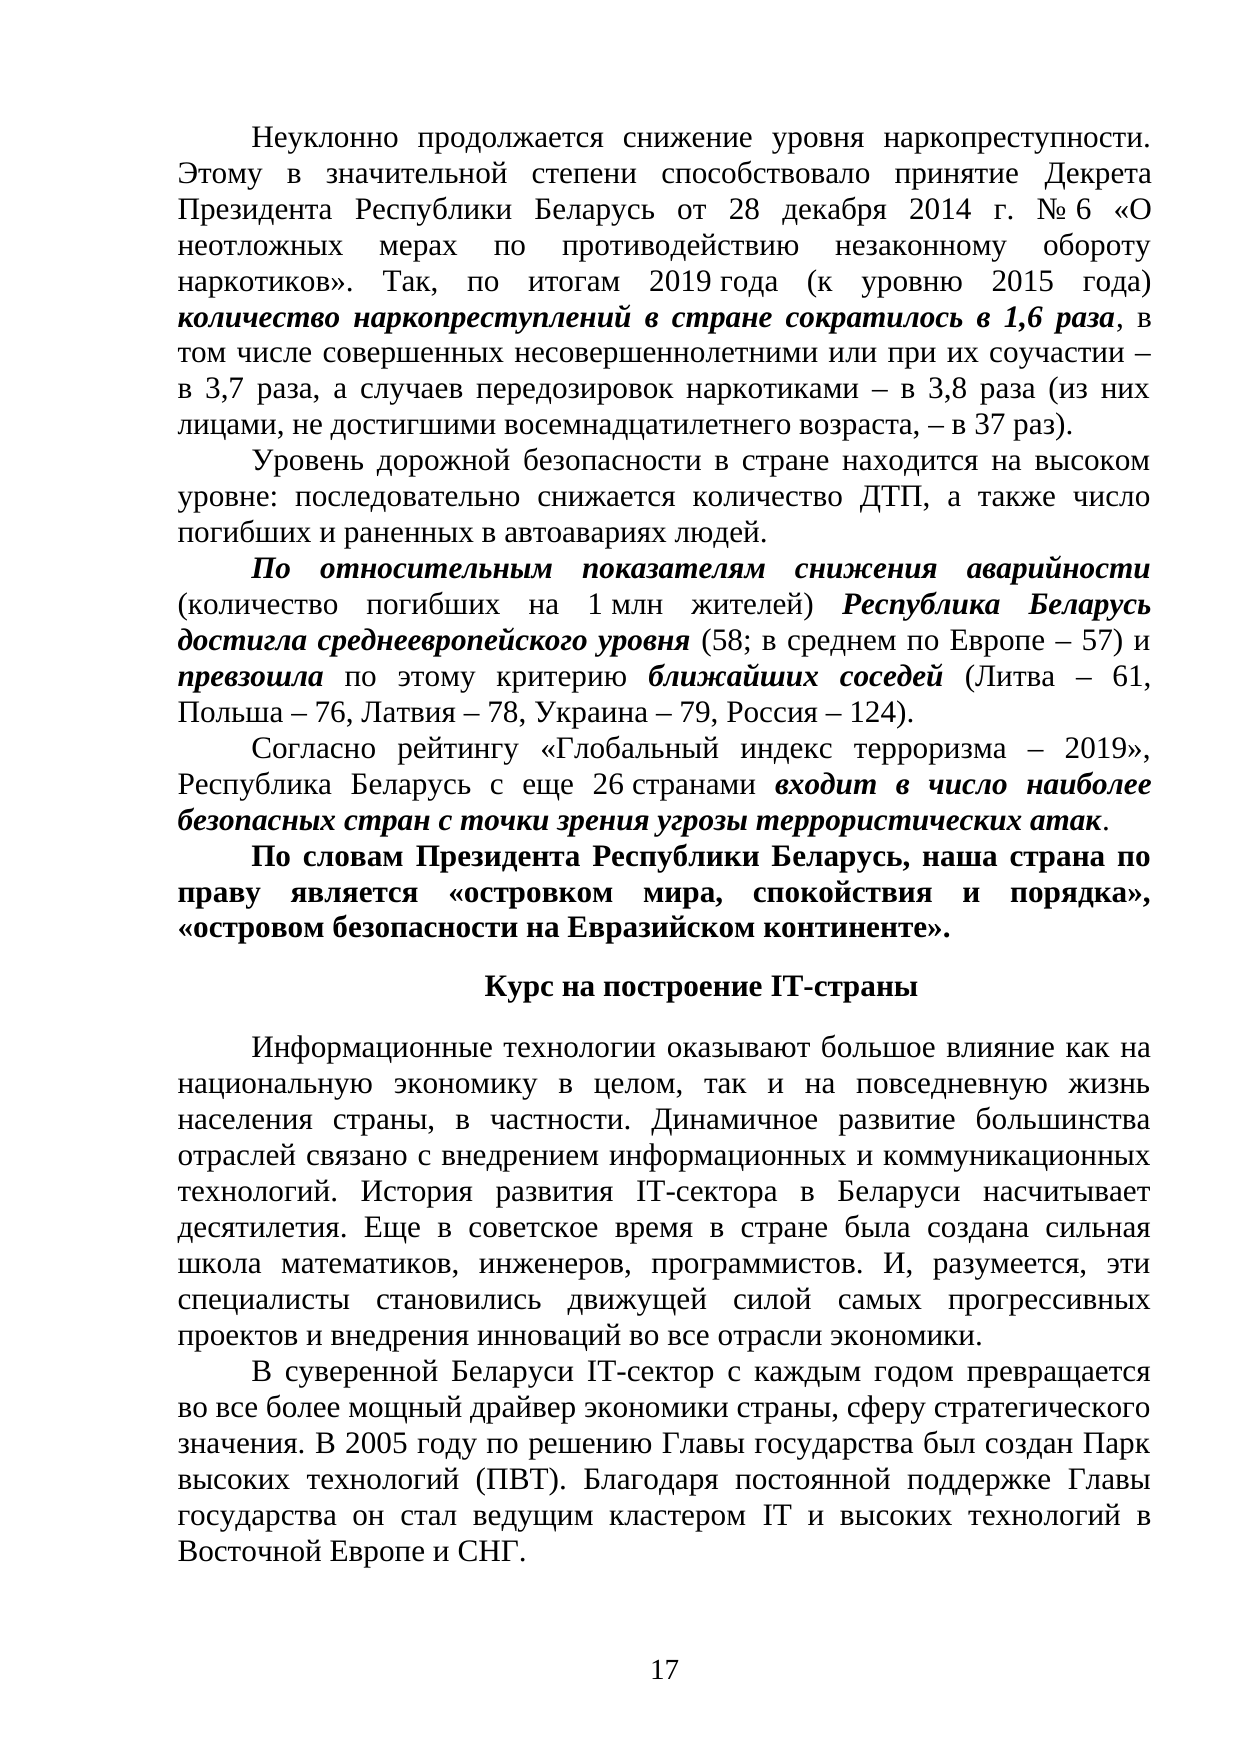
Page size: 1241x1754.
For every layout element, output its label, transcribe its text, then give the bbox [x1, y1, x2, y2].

text По относительным показателям снижения аварийности (количество погибших на 1 млн жителей) Республика Беларусь достигла среднеевропейского уровня (58; в среднем по Европе – 57) и превзошла по этому критерию ближайших соседей (Литва – 61, Польша – 76, Латвия – 78, Украина – 79, Россия – 124). [177, 549, 1152, 729]
text Информационные технологии оказывают большое влияние как на национальную экономику в целом, так и на повседневную жизнь населения страны, в частности. Динамичное развитие большинства отраслей связано с внедрением информационных и коммуникационных технологий. История развития IT-сектора в Беларуси насчитывает десятилетия. Еще в советское время в стране была создана сильная школа математиков, инженеров, программистов. И, разумеется, эти специалисты становились движущей силой самых прогрессивных проектов и внедрения инноваций во все отрасли экономики. [177, 1029, 1152, 1352]
text Курс на построение IT-страны [177, 970, 1152, 1004]
text В суверенной Беларуси IT-сектор с каждым годом превращается во все более мощный драйвер экономики страны, сферу стратегического значения. В 2005 году по решению Главы государства был создан Парк высоких технологий (ПВТ). Благодаря постоянной поддержке Главы государства он стал ведущим кластером IT и высоких технологий в Восточной Европе и СНГ. [177, 1352, 1152, 1568]
text Неуклонно продолжается снижение уровня наркопреступности. Этому в значительной степени способствовало принятие Декрета Президента Республики Беларусь от 28 декабря 2014 г. № 6 «О неотложных мерах по противодействию незаконному обороту наркотиков». Так, по итогам 2019 года (к уровню 2015 года) количество наркопреступлений в стране сократилось в 1,6 раза, в том числе совершенных несовершеннолетними или при их соучастии – в 3,7 раза, а случаев передозировок наркотиками – в 3,8 раза (из них лицами, не достигшими восемнадцатилетнего возраста, – в 37 раз). [177, 118, 1152, 442]
text По словам Президента Республики Беларусь, наша страна по праву является «островком мира, спокойствия и порядка», «островом безопасности на Евразийском континенте». [177, 837, 1152, 945]
text Согласно рейтингу «Глобальный индекс терроризма – 2019», Республика Беларусь с еще 26 странами входит в число наиболее безопасных стран с точки зрения угрозы террористических атак. [177, 729, 1152, 837]
text Уровень дорожной безопасности в стране находится на высоком уровне: последовательно снижается количество ДТП, а также число погибших и раненных в автоавариях людей. [177, 442, 1152, 549]
